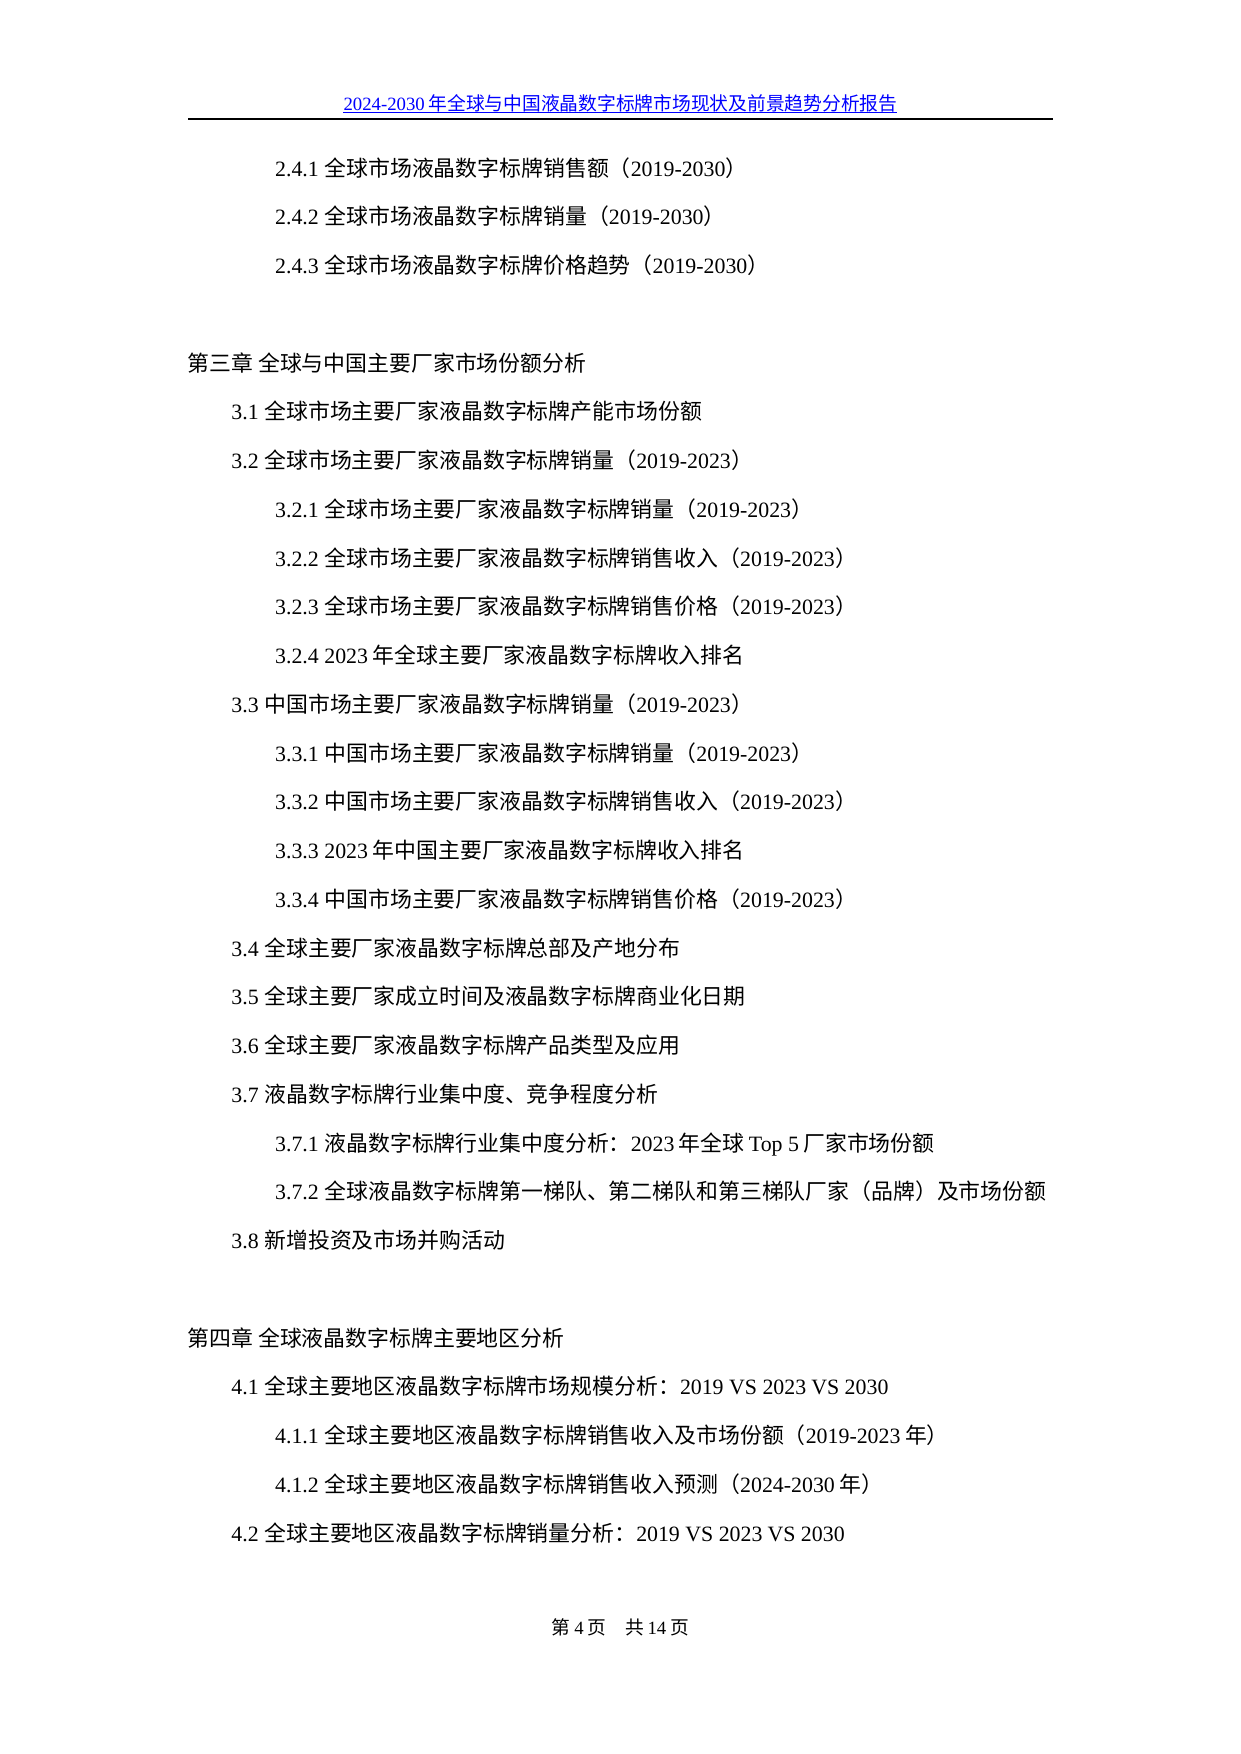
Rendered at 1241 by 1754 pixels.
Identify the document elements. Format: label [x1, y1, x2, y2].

text [187, 150, 1053, 1548]
